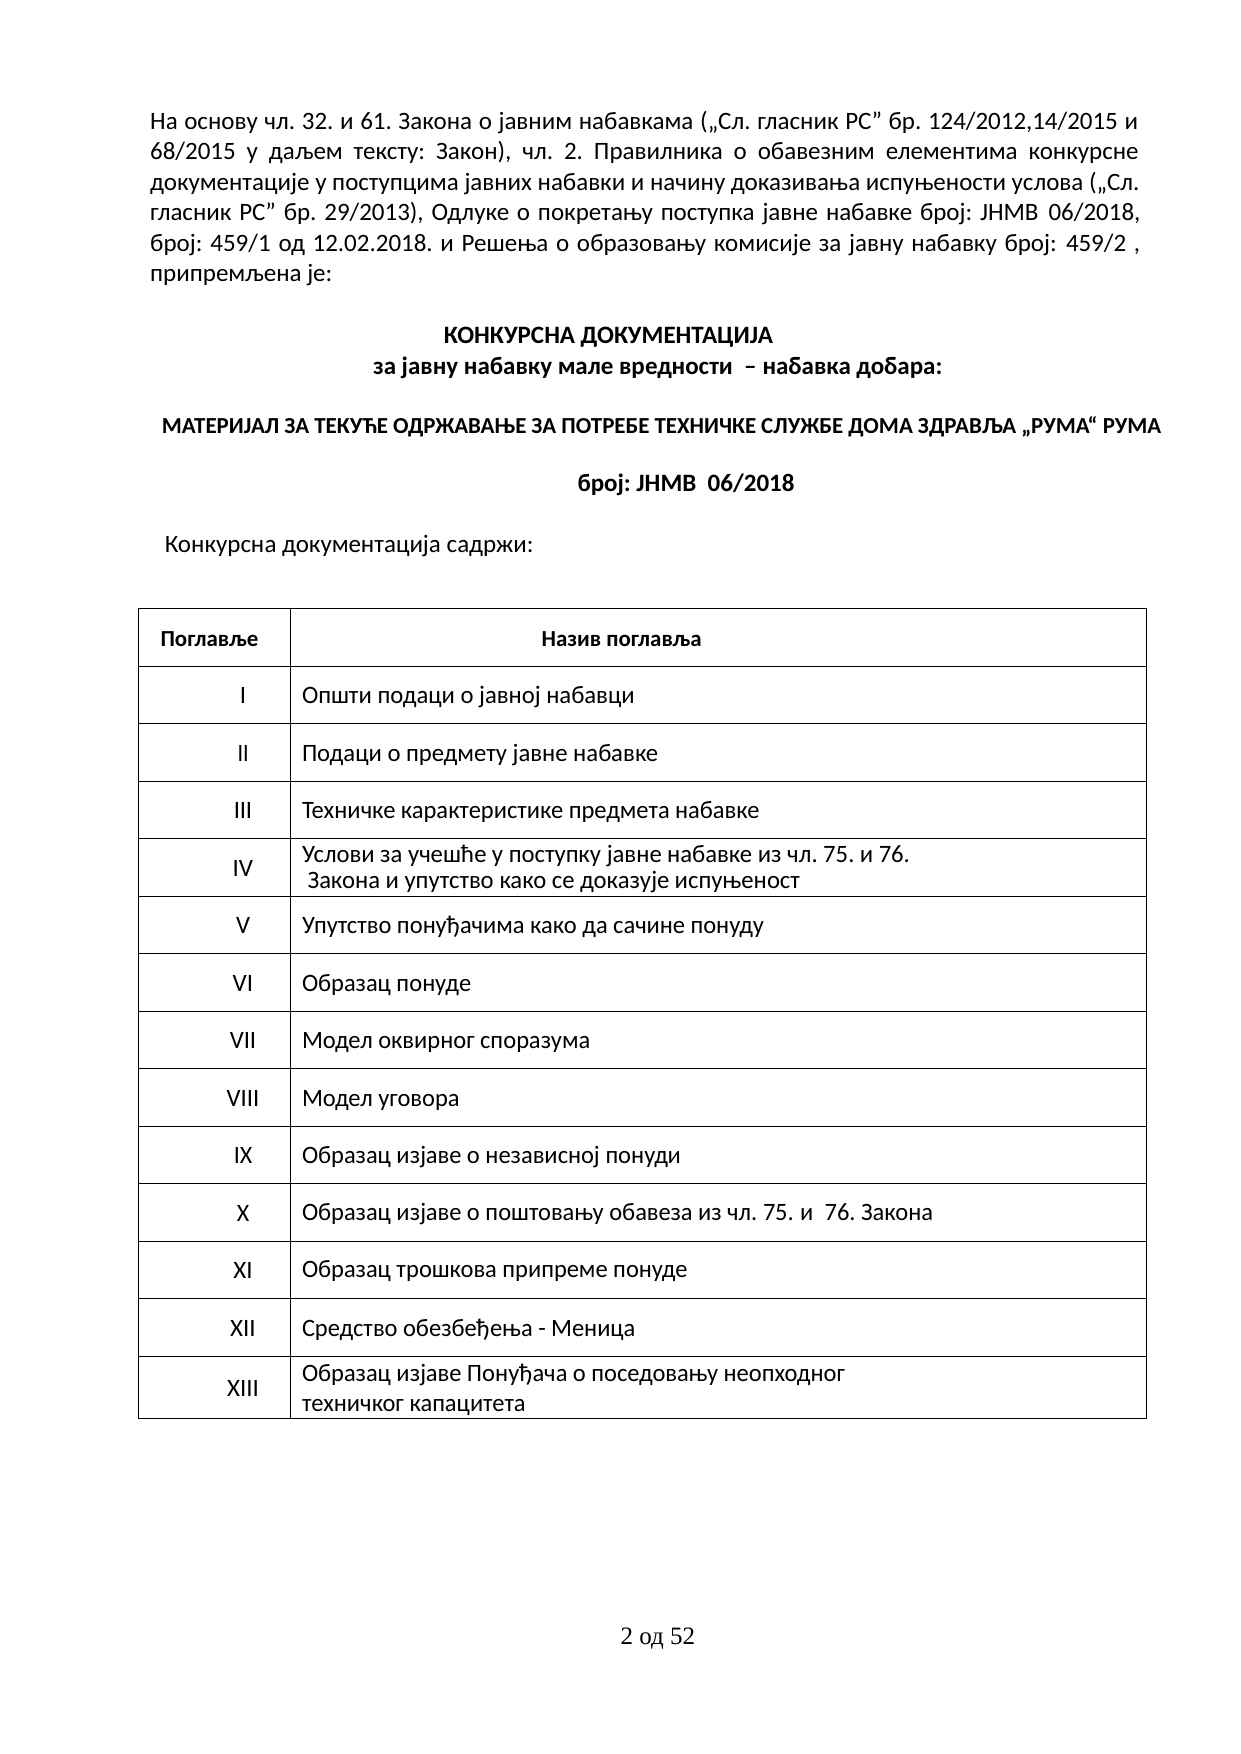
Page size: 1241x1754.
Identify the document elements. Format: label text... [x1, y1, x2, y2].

table_cell Модел уговора [291, 1069, 1146, 1126]
table_cell Подаци о предмету јавне набавке [291, 724, 1146, 781]
table_cell Образац изјаве о независној понуди [291, 1127, 1146, 1183]
table_header Поглавље [139, 609, 290, 666]
table_cell III [139, 782, 290, 838]
table_cell Образац трошкова припреме понуде [291, 1242, 1146, 1298]
text за јавну набавку мале вредности – набавка добара: [150, 350, 1165, 381]
table_cell Средство обезбеђења - Меница [291, 1299, 1146, 1356]
table_cell X [139, 1184, 290, 1241]
table_cell Модел оквирног споразума [291, 1012, 1146, 1068]
table_header Назив поглавља [291, 609, 1146, 666]
text број: ЈНМВ 06/2018 [150, 467, 1221, 498]
table_cell I [139, 667, 290, 723]
table_cell Техничке карактеристике предмета набавке [291, 782, 1146, 838]
table_cell Образац понуде [291, 954, 1146, 1011]
table_cell XIII [139, 1357, 290, 1418]
table_cell II [139, 724, 290, 781]
table_cell Образац изјаве Понуђача о поседовању неопходног техничког капацитета [291, 1357, 1146, 1418]
table_cell IX [139, 1127, 290, 1183]
table_cell Упутство понуђачима како да сачине понуду [291, 897, 1146, 953]
text Конкурсна документација садржи: [164, 528, 1221, 559]
table_cell Образац изјаве о поштовању обавеза из чл. 75. и 76. Законa [291, 1184, 1146, 1241]
table_cell V [139, 897, 290, 953]
table_cell XI [139, 1242, 290, 1298]
table_cell XII [139, 1299, 290, 1356]
text На основу чл. 32. и 61. Закона о јавним набавкама („Сл. гласник РС” бр. 124/2012,14/2015 и 68/2015 у даљем тексту: Закон), чл. 2. Правилника о обавезним елементима конкурсне документације у поступцима јавних набавки и начину доказивања испуњености услова („Сл. гласник РС” бр. 29/2013), Одлуке о покретању поступка јавне набавке број: ЈНМВ 06/2018, број: 459/1 од 12.02.2018. и Решења о образовању комисије за јавну набавку број: 459/2 , припремљена је: [150, 105, 1140, 288]
table_cell VIII [139, 1069, 290, 1126]
table_cell VII [139, 1012, 290, 1068]
text КОНКУРСНА ДОКУМЕНТАЦИЈА [444, 319, 1165, 350]
table_cell Услови за учешће у поступку јавне набавке из чл. 75. и 76. Закона и упутство како се доказује испуњеност [291, 839, 1146, 896]
table_cell IV [139, 839, 290, 896]
table_cell Општи подаци о јавној набавци [291, 667, 1146, 723]
text МАТЕРИЈАЛ ЗА ТЕКУЋЕ ОДРЖАВАЊЕ ЗА ПОТРЕБЕ ТЕХНИЧКЕ СЛУЖБЕ ДОМА ЗДРАВЉА „РУМА“ РУМА [150, 411, 1174, 439]
table_cell VI [139, 954, 290, 1011]
